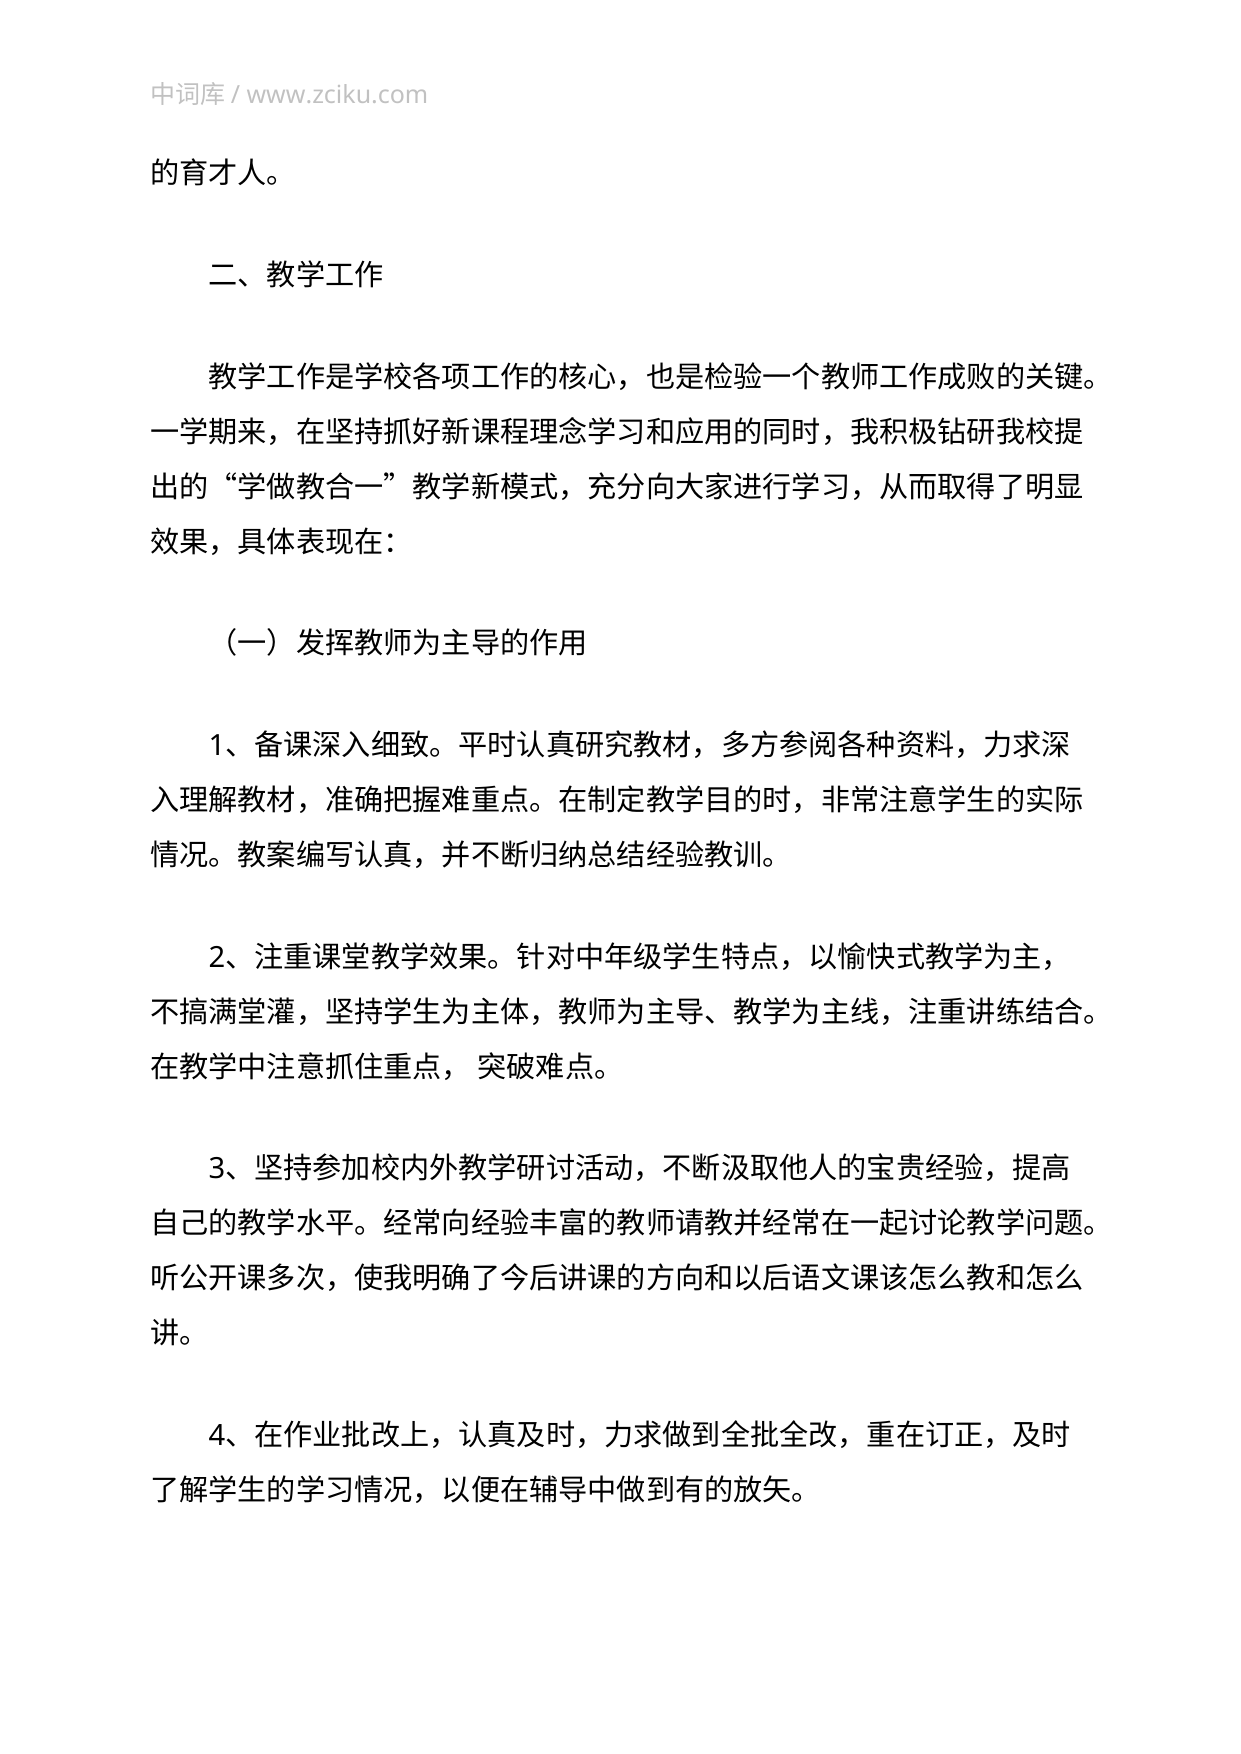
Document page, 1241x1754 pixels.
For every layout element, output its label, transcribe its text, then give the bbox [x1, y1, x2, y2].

text 教学工作是学校各项工作的核心，也是检验一个教师工作成败的关键。一学期来，在坚持抓好新课程理念学习和应用的同时，我积极钻研我校提出的“学做教合一”教学新模式，充分向大家进行学习，从而取得了明显效果，具体表现在： [150, 353, 1090, 561]
text 2、注重课堂教学效果。针对中年级学生特点，以愉快式教学为主，不搞满堂灌，坚持学生为主体，教师为主导、教学为主线，注重讲练结合。在教学中注意抓住重点， 突破难点。 [150, 933, 1090, 1086]
text 4、在作业批改上，认真及时，力求做到全批全改，重在订正，及时了解学生的学习情况，以便在辅导中做到有的放矢。 [150, 1412, 1090, 1509]
text （一）发挥教师为主导的作用 [150, 620, 1090, 662]
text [150, 150, 1090, 192]
text 1、备课深入细致。平时认真研究教材，多方参阅各种资料，力求深入理解教材，准确把握难重点。在制定教学目的时，非常注意学生的实际情况。教案编写认真，并不断归纳总结经验教训。 [150, 722, 1090, 874]
text 二、教学工作 [150, 252, 1090, 294]
text 3、坚持参加校内外教学研讨活动，不断汲取他人的宝贵经验，提高自己的教学水平。经常向经验丰富的教师请教并经常在一起讨论教学问题。听公开课多次，使我明确了今后讲课的方向和以后语文课该怎么教和怎么讲。 [150, 1145, 1090, 1352]
